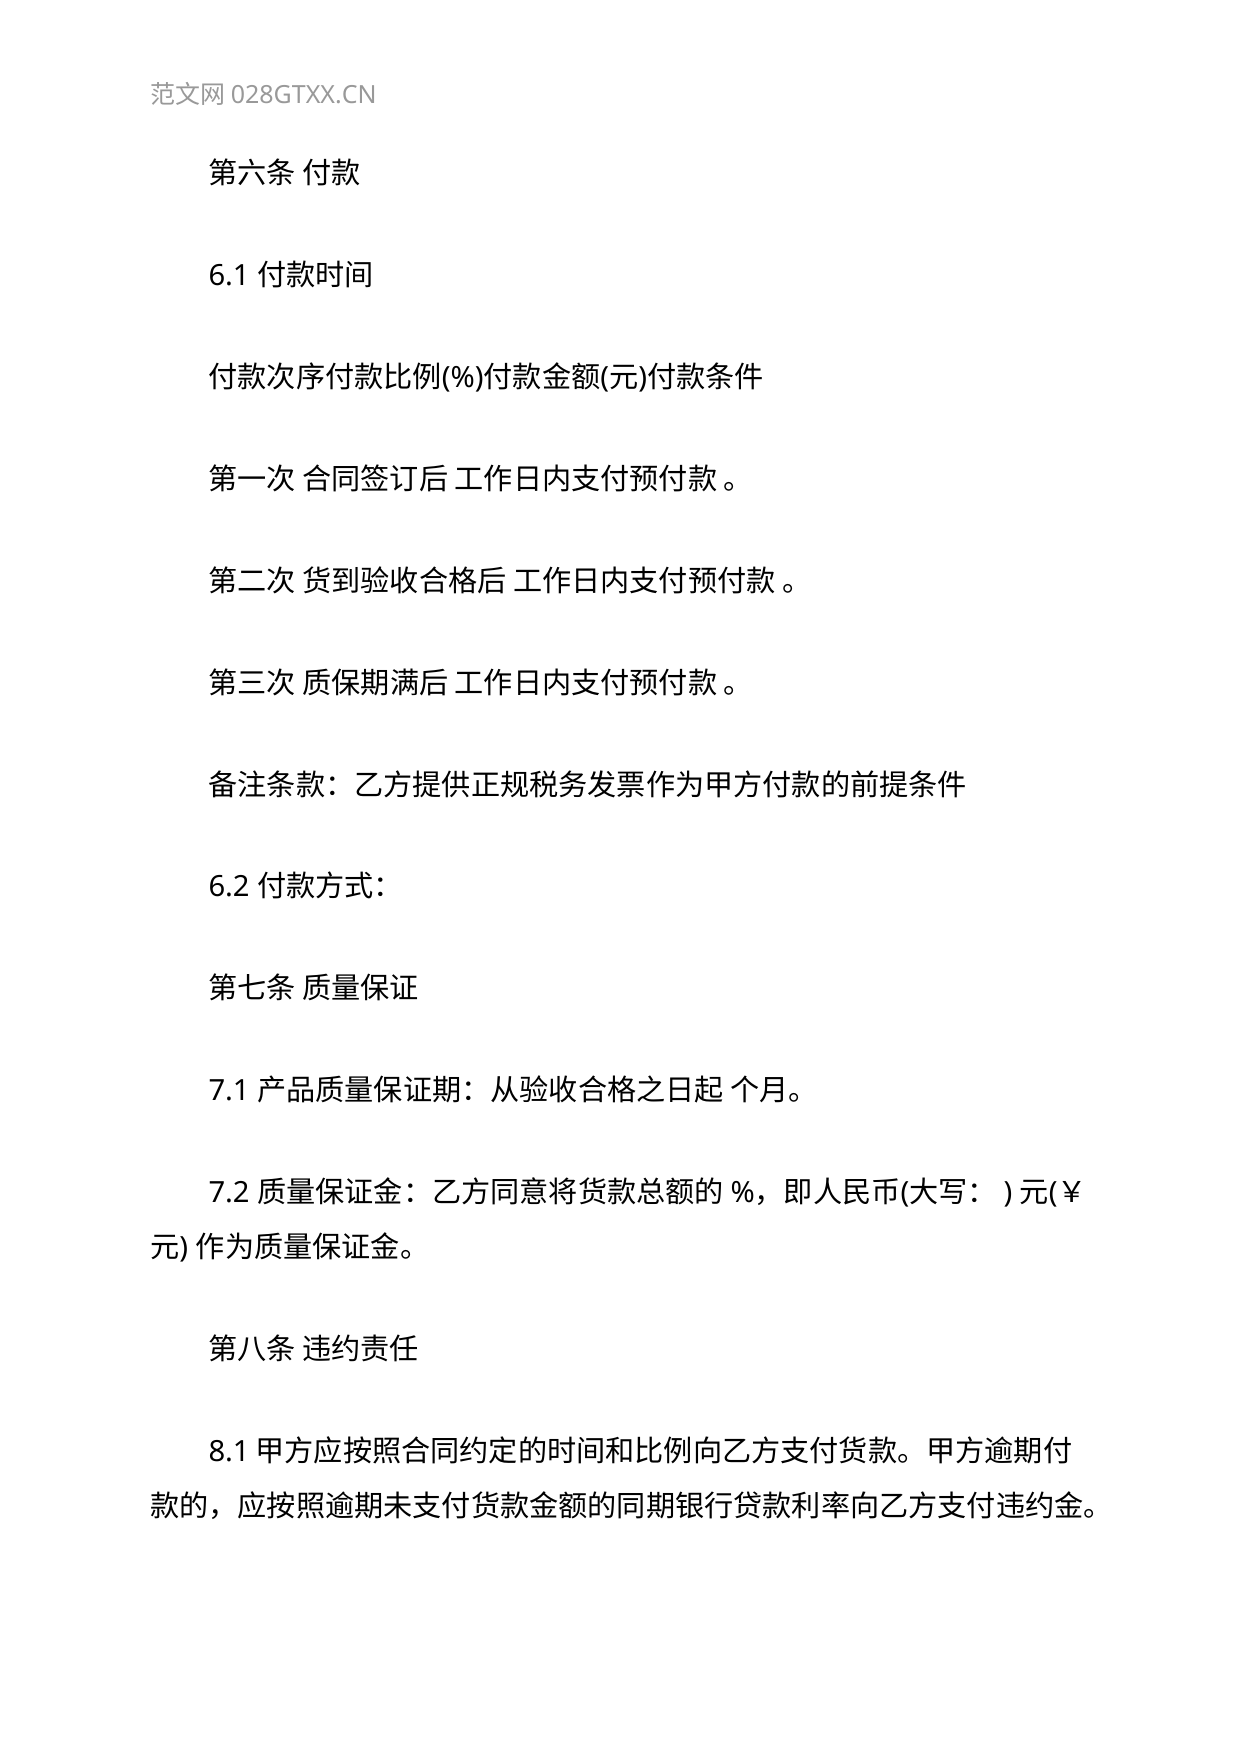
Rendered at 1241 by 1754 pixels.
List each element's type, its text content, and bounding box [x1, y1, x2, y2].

text 8.1甲方应按照合同约定的时间和比例向乙方支付货款。甲方逾期付款的，应按照逾期未支付货款金额的同期银行贷款利率向乙方支付违约金。 [150, 1427, 1090, 1524]
text 6.1 付款时间 [150, 252, 1090, 294]
text 7.2 质量保证金：乙方同意将货款总额的 %，即人民币(大写： ) 元(￥ 元) 作为质量保证金。 [150, 1168, 1090, 1266]
text 第一次 合同签订后 工作日内支付预付款 。 [150, 456, 1090, 498]
text 备注条款：乙方提供正规税务发票作为甲方付款的前提条件 [150, 761, 1090, 803]
text 6.2 付款方式： [150, 863, 1090, 905]
text 付款次序付款比例(%)付款金额(元)付款条件 [150, 354, 1090, 396]
text 第二次 货到验收合格后 工作日内支付预付款 。 [150, 557, 1090, 600]
text 7.1 产品质量保证期：从验收合格之日起 个月。 [150, 1067, 1090, 1109]
text 第七条 质量保证 [150, 965, 1090, 1007]
text 第八条 违约责任 [150, 1326, 1090, 1368]
text 第三次 质保期满后 工作日内支付预付款 。 [150, 659, 1090, 702]
text 第六条 付款 [150, 150, 1090, 192]
